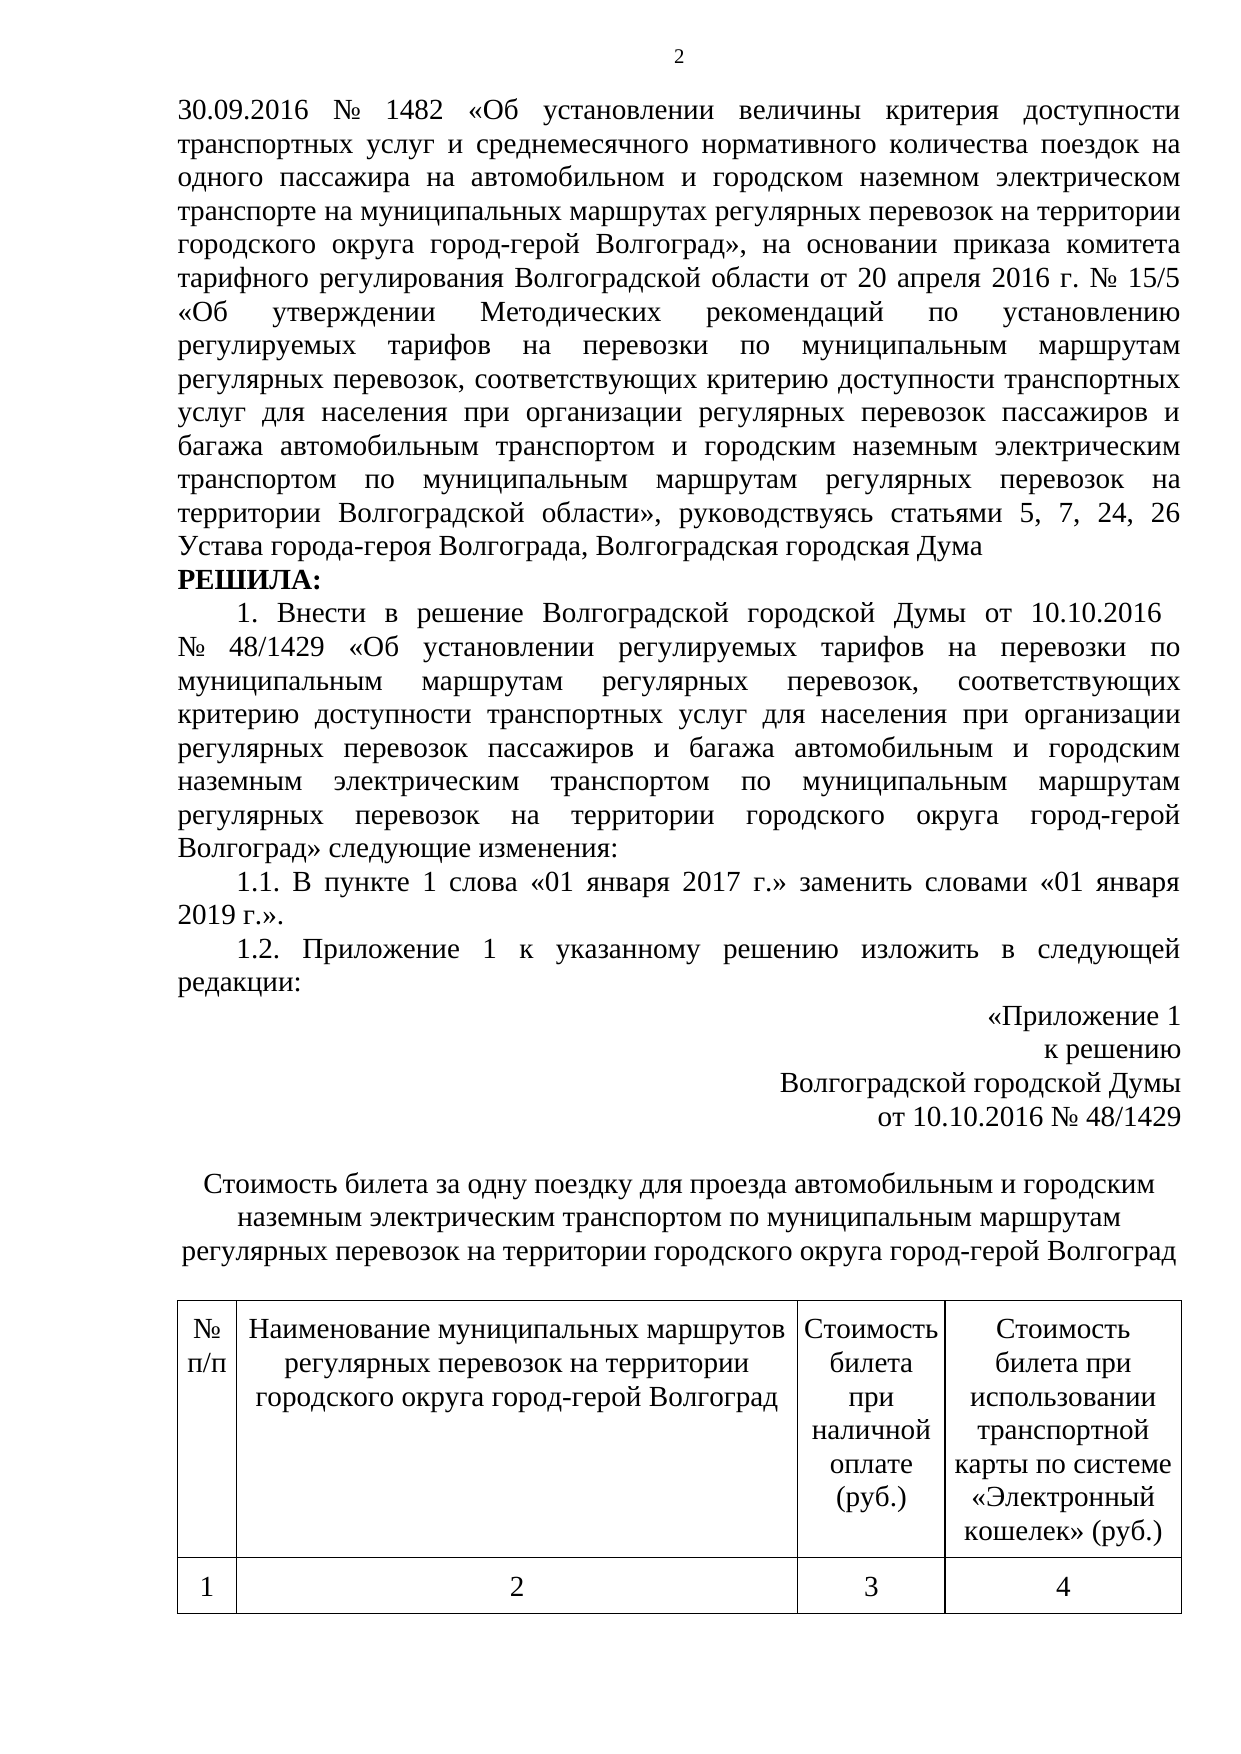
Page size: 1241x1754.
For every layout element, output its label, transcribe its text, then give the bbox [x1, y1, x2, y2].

table_header Стоимость билета при использовании транспортной карты по системе «Электронный кошелек» (руб.) [946, 1301, 1181, 1557]
text Волгоградской городской Думы [177, 1065, 1181, 1099]
table_cell 3 [798, 1558, 944, 1613]
table_cell 2 [237, 1558, 797, 1613]
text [177, 92, 1181, 562]
text 1. Внести в решение Волгоградской городской Думы от 10.10.2016 № 48/1429 «Об установлении регулируемых тарифов на перевозки по муниципальным маршрутам регулярных перевозок, соответствующих критерию доступности транспортных услуг для населения при организации регулярных перевозок пассажиров и багажа автомобильным и городским наземным электрическим транспортом по муниципальным маршрутам регулярных перевозок на территории городского округа город-герой Волгоград» следующие изменения: [177, 596, 1181, 864]
text Стоимость билета за одну поездку для проезда автомобильным и городским наземным электрическим транспортом по муниципальным маршрутам регулярных перевозок на территории городского округа город-герой Волгоград [177, 1166, 1181, 1266]
text РЕШИЛА: [177, 562, 1181, 596]
text к решению [177, 1032, 1181, 1065]
table_header Наименование муниципальных маршрутов регулярных перевозок на территории городского округа город-герой Волгоград [237, 1301, 797, 1557]
text от 10.10.2016 № 48/1429 [177, 1099, 1181, 1132]
table_cell 4 [946, 1558, 1181, 1613]
text «Приложение 1 [177, 998, 1181, 1032]
text 1.1. В пункте 1 слова «01 января 2017 г.» заменить словами «01 января 2019 г.». [177, 864, 1181, 931]
text 1.2. Приложение 1 к указанному решению изложить в следующей редакции: [177, 931, 1181, 998]
table_cell 1 [178, 1558, 236, 1613]
table_header № п/п [178, 1301, 236, 1557]
table_header Стоимость билета при наличной оплате (руб.) [798, 1301, 944, 1557]
